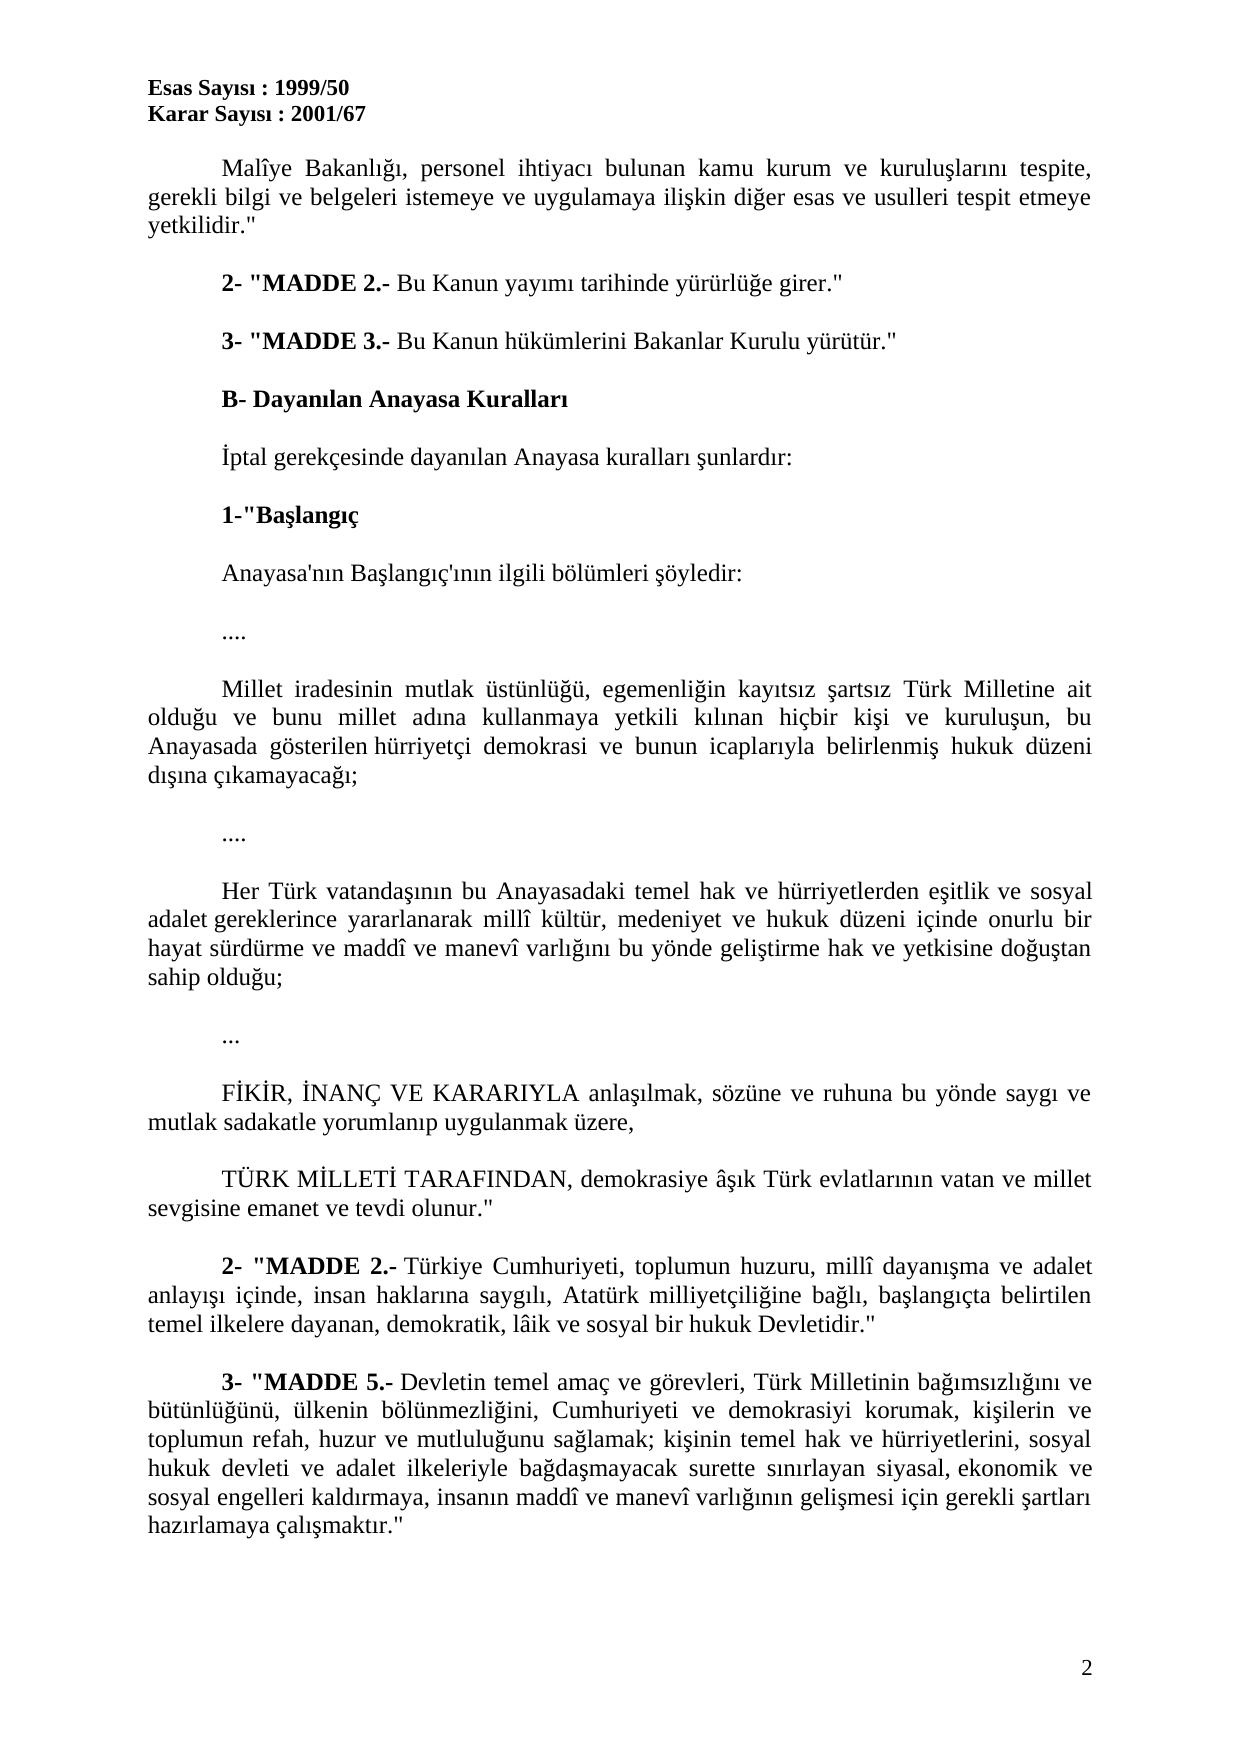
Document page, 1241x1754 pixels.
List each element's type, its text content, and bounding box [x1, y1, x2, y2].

text 3- "MADDE 3.- Bu Kanun hükümlerini Bakanlar Kurulu yürütür." [148, 326, 1093, 355]
text Millet iradesinin mutlak üstünlüğü, egemenliğin kayıtsız şartsız Türk Milletine ait olduğu ve bunu millet adına kullanmaya yetkili kılınan hiçbir kişi ve kuruluşun, bu Anayasada gösterilen hürriyetçi demokrasi ve bunun icaplarıyla belirlenmiş hukuk düzeni dışına çıkamayacağı; [148, 674, 1093, 789]
text 1-"Başlangıç [148, 500, 1093, 529]
text .... [148, 616, 1093, 644]
text 2- "MADDE 2.- Türkiye Cumhuriyeti, toplumun huzuru, millî dayanışma ve adalet anlayışı içinde, insan haklarına saygılı, Atatürk milliyetçiliğine bağlı, başlangıçta belirtilen temel ilkelere dayanan, demokratik, lâik ve sosyal bir hukuk Devletidir." [148, 1251, 1093, 1337]
text ... [148, 1020, 1093, 1049]
text Her Türk vatandaşının bu Anayasadaki temel hak ve hürriyetlerden eşitlik ve sosyal adalet gereklerince yararlanarak millî kültür, medeniyet ve hukuk düzeni içinde onurlu bir hayat sürdürme ve maddî ve manevî varlığını bu yönde geliştirme hak ve yetkisine doğuştan sahip olduğu; [148, 876, 1093, 991]
text 2- "MADDE 2.- Bu Kanun yayımı tarihinde yürürlüğe girer." [148, 268, 1093, 297]
text 3- "MADDE 5.- Devletin temel amaç ve görevleri, Türk Milletinin bağımsızlığını ve bütünlüğünü, ülkenin bölünmezliğini, Cumhuriyeti ve demokrasiyi korumak, kişilerin ve toplumun refah, huzur ve mutluluğunu sağlamak; kişinin temel hak ve hürriyetlerini, sosyal hukuk devleti ve adalet ilkeleriyle bağdaşmayacak surette sınırlayan siyasal, ekonomik ve sosyal engelleri kaldırmaya, insanın maddî ve manevî varlığının gelişmesi için gerekli şartları hazırlamaya çalışmaktır." [148, 1367, 1093, 1539]
text B- Dayanılan Anayasa Kuralları [148, 384, 1093, 413]
text Malîye Bakanlığı, personel ihtiyacı bulunan kamu kurum ve kuruluşlarını tespite, gerekli bilgi ve belgeleri istemeye ve uygulamaya ilişkin diğer esas ve usulleri tespit etmeye yetkilidir." [148, 153, 1093, 239]
text TÜRK MİLLETİ TARAFINDAN, demokrasiye âşık Türk evlatlarının vatan ve millet sevgisine emanet ve tevdi olunur." [148, 1164, 1093, 1222]
text İptal gerekçesinde dayanılan Anayasa kuralları şunlardır: [148, 442, 1093, 471]
text FİKİR, İNANÇ VE KARARIYLA anlaşılmak, sözüne ve ruhuna bu yönde saygı ve mutlak sadakatle yorumlanıp uygulanmak üzere, [148, 1078, 1093, 1135]
text Anayasa'nın Başlangıç'ının ilgili bölümleri şöyledir: [148, 558, 1093, 587]
text .... [148, 818, 1093, 847]
